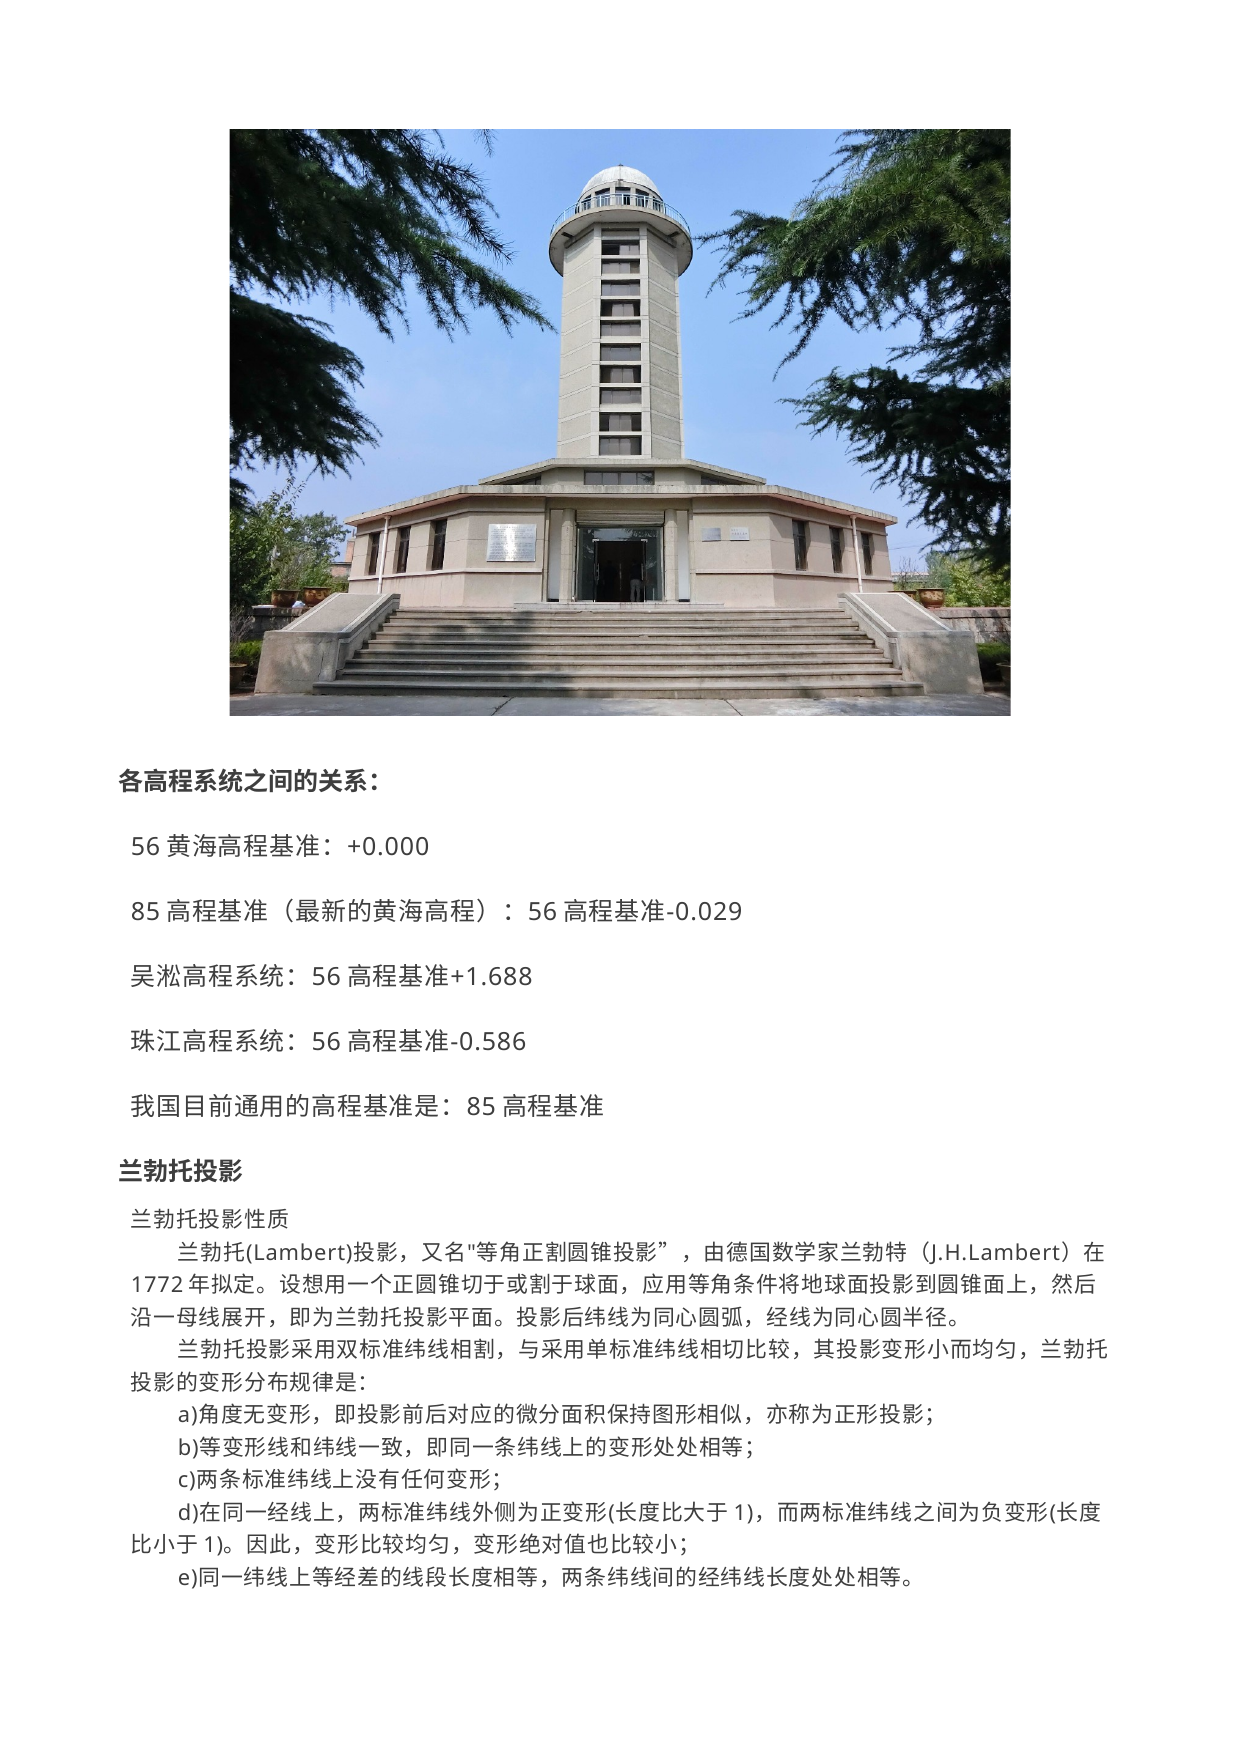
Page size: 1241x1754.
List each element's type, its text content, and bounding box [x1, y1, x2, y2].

text 兰勃托投影采用双标准纬线相割，与采用单标准纬线相切比较，其投影变形小而均匀，兰勃托投影的变形分布规律是： [131, 1332, 1110, 1397]
text 我国目前通用的高程基准是：85高程基准 [131, 1072, 1109, 1137]
text 85高程基准（最新的黄海高程）：56高程基准-0.029 [131, 877, 1109, 942]
text e)同一纬线上等经差的线段长度相等，两条纬线间的经纬线长度处处相等。 [131, 1559, 1110, 1592]
text 各高程系统之间的关系： [118, 747, 1122, 812]
picture [229, 129, 1011, 716]
text 56黄海高程基准：+0.000 [131, 812, 1109, 877]
text d)在同一经线上，两标准纬线外侧为正变形(长度比大于1)，而两标准纬线之间为负变形(长度比小于1)。因此，变形比较均匀，变形绝对值也比较小； [131, 1494, 1110, 1559]
text c)两条标准纬线上没有任何变形； [131, 1462, 1110, 1494]
text b)等变形线和纬线一致，即同一条纬线上的变形处处相等； [131, 1429, 1110, 1462]
text 兰勃托投影 [118, 1137, 1122, 1202]
text 珠江高程系统：56高程基准-0.586 [131, 1007, 1109, 1072]
text 兰勃托(Lambert)投影，又名"等角正割圆锥投影”，由德国数学家兰勃特（J.H.Lambert）在1772年拟定。设想用一个正圆锥切于或割于球面，应用等角条件将地球面投影到圆锥面上，然后沿一母线展开，即为兰勃托投影平面。投影后纬线为同心圆弧，经线为同心圆半径。 [131, 1234, 1110, 1332]
text 兰勃托投影性质 [131, 1202, 1109, 1234]
text 吴淞高程系统：56高程基准+1.688 [131, 942, 1109, 1007]
text a)角度无变形，即投影前后对应的微分面积保持图形相似，亦称为正形投影； [131, 1397, 1110, 1429]
